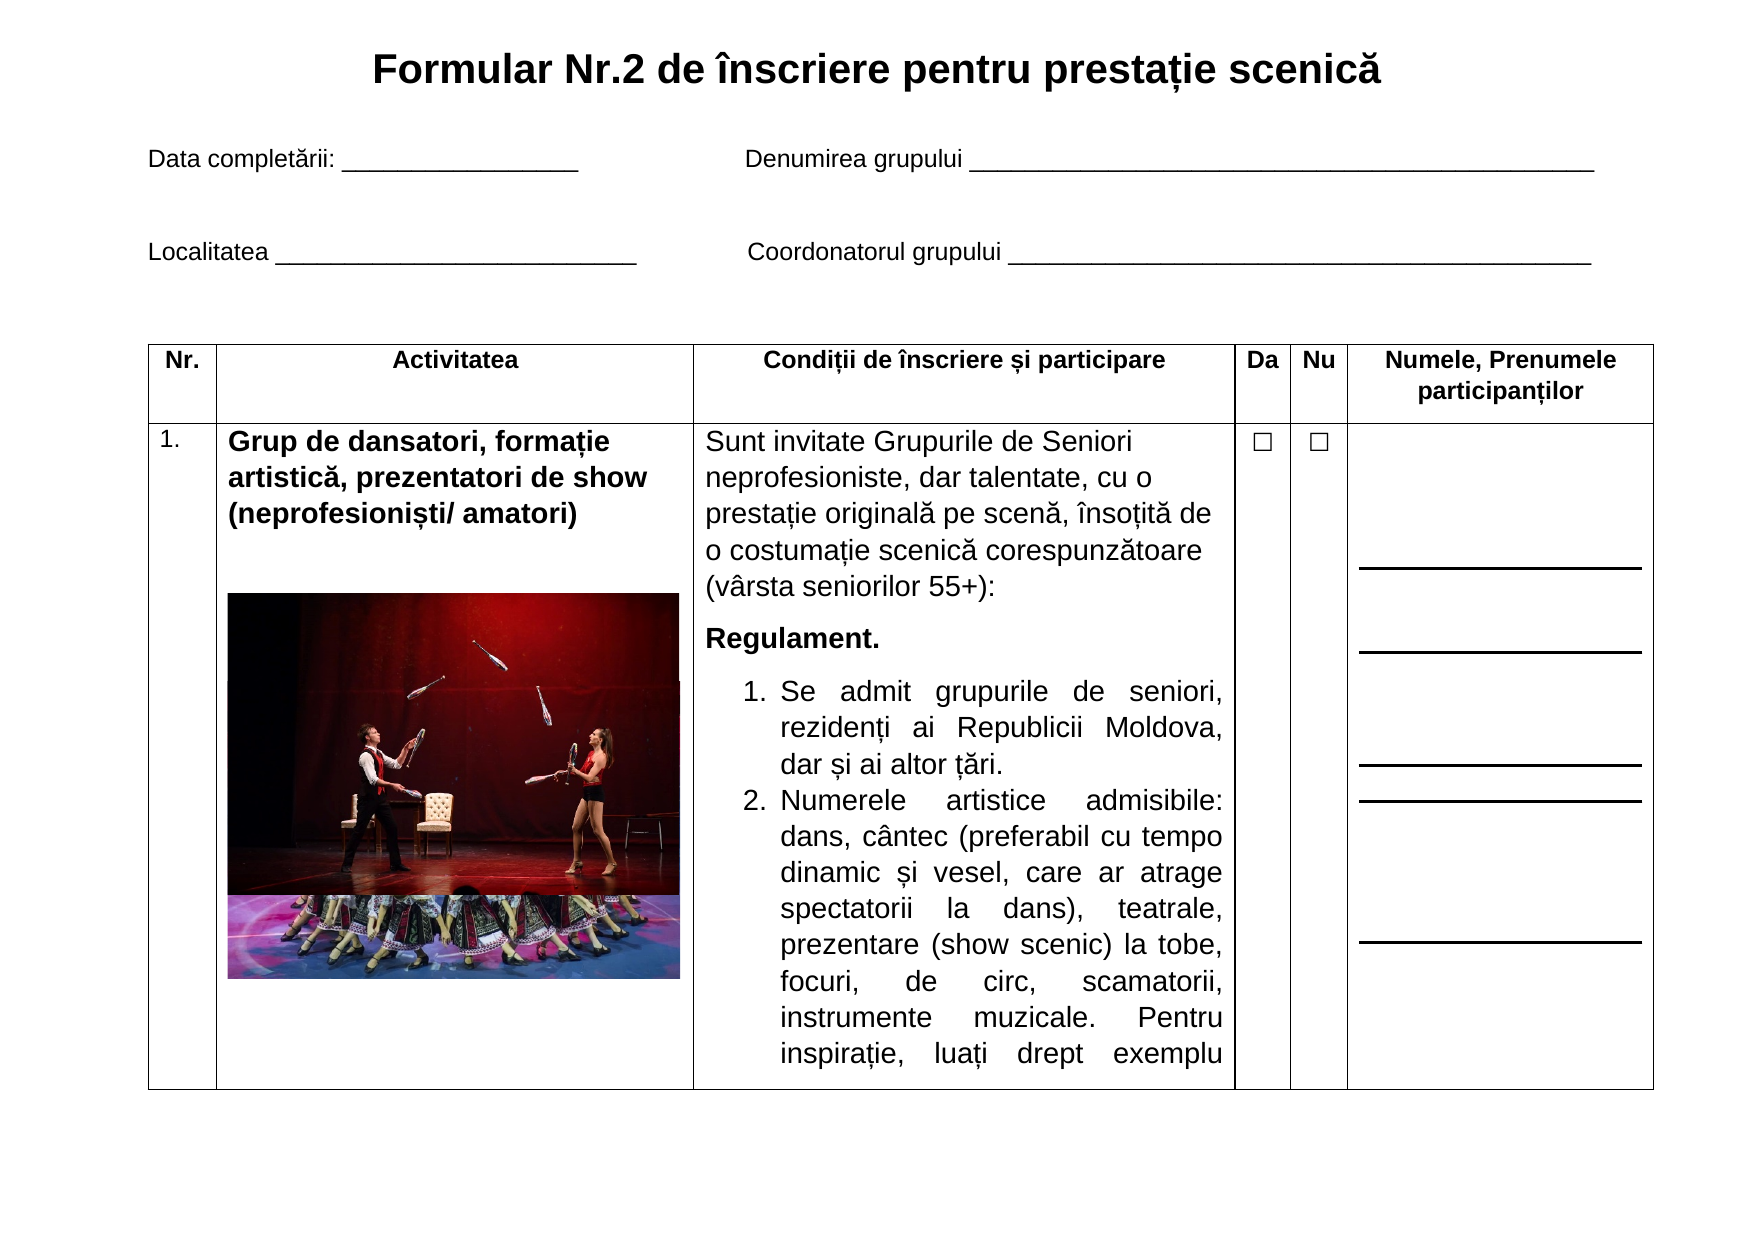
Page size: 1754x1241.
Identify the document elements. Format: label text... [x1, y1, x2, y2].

table_header Activitatea [217, 345, 693, 423]
table_header Numele, Prenumele participanților [1348, 345, 1653, 423]
picture [226, 593, 681, 979]
table_cell ☐ [1291, 424, 1347, 1089]
table_cell [1236, 424, 1290, 1089]
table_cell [217, 424, 693, 1089]
table_header Da [1236, 345, 1290, 423]
table_header Nr. [149, 345, 216, 423]
table_cell [1348, 424, 1653, 1089]
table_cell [694, 424, 1234, 1089]
text Localitatea __________________________ Coordonatorul grupului __________________________________________ [148, 237, 1606, 266]
text Formular Nr.2 de înscriere pentru prestație scenică [148, 44, 1606, 92]
table_cell 1. [149, 424, 216, 1089]
table_header Condiții de înscriere și participare [694, 345, 1234, 423]
table_header Nu [1291, 345, 1347, 423]
text Data completării: _________________ Denumirea grupului _____________________________________________ [148, 144, 1606, 172]
